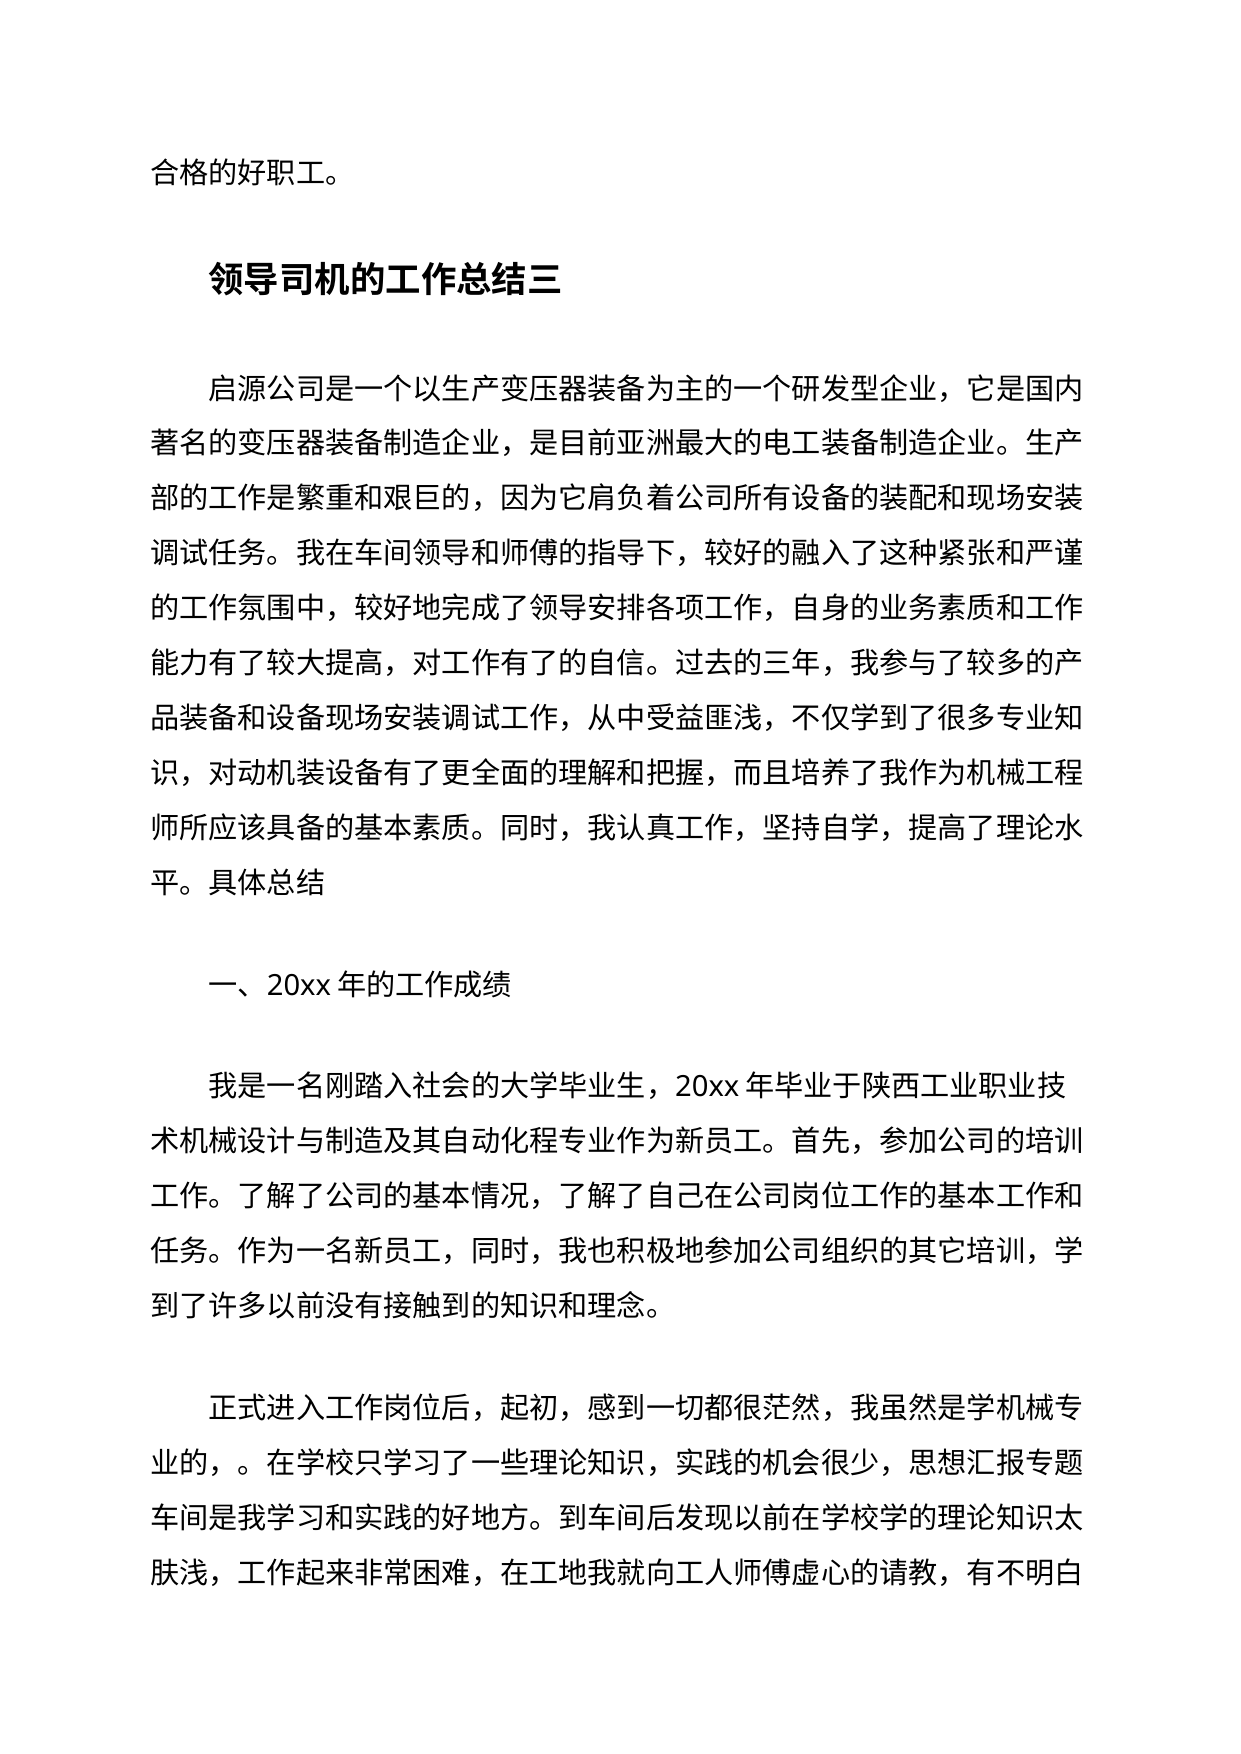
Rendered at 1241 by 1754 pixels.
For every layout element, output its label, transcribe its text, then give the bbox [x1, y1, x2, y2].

text 领导司机的工作总结三 [150, 252, 1090, 303]
text 一、20xx年的工作成绩 [150, 961, 1090, 1003]
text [150, 150, 1090, 192]
text 我是一名刚踏入社会的大学毕业生，20xx年毕业于陕西工业职业技术机械设计与制造及其自动化程专业作为新员工。首先，参加公司的培训工作。了解了公司的基本情况，了解了自己在公司岗位工作的基本工作和任务。作为一名新员工，同时，我也积极地参加公司组织的其它培训，学到了许多以前没有接触到的知识和理念。 [150, 1063, 1090, 1325]
text 启源公司是一个以生产变压器装备为主的一个研发型企业，它是国内著名的变压器装备制造企业，是目前亚洲最大的电工装备制造企业。生产部的工作是繁重和艰巨的，因为它肩负着公司所有设备的装配和现场安装调试任务。我在车间领导和师傅的指导下，较好的融入了这种紧张和严谨的工作氛围中，较好地完成了领导安排各项工作，自身的业务素质和工作能力有了较大提高，对工作有了的自信。过去的三年，我参与了较多的产品装备和设备现场安装调试工作，从中受益匪浅，不仅学到了很多专业知识，对动机装设备有了更全面的理解和把握，而且培养了我作为机械工程师所应该具备的基本素质。同时，我认真工作，坚持自学，提高了理论水平。具体总结 [150, 365, 1090, 902]
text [150, 1384, 1090, 1591]
